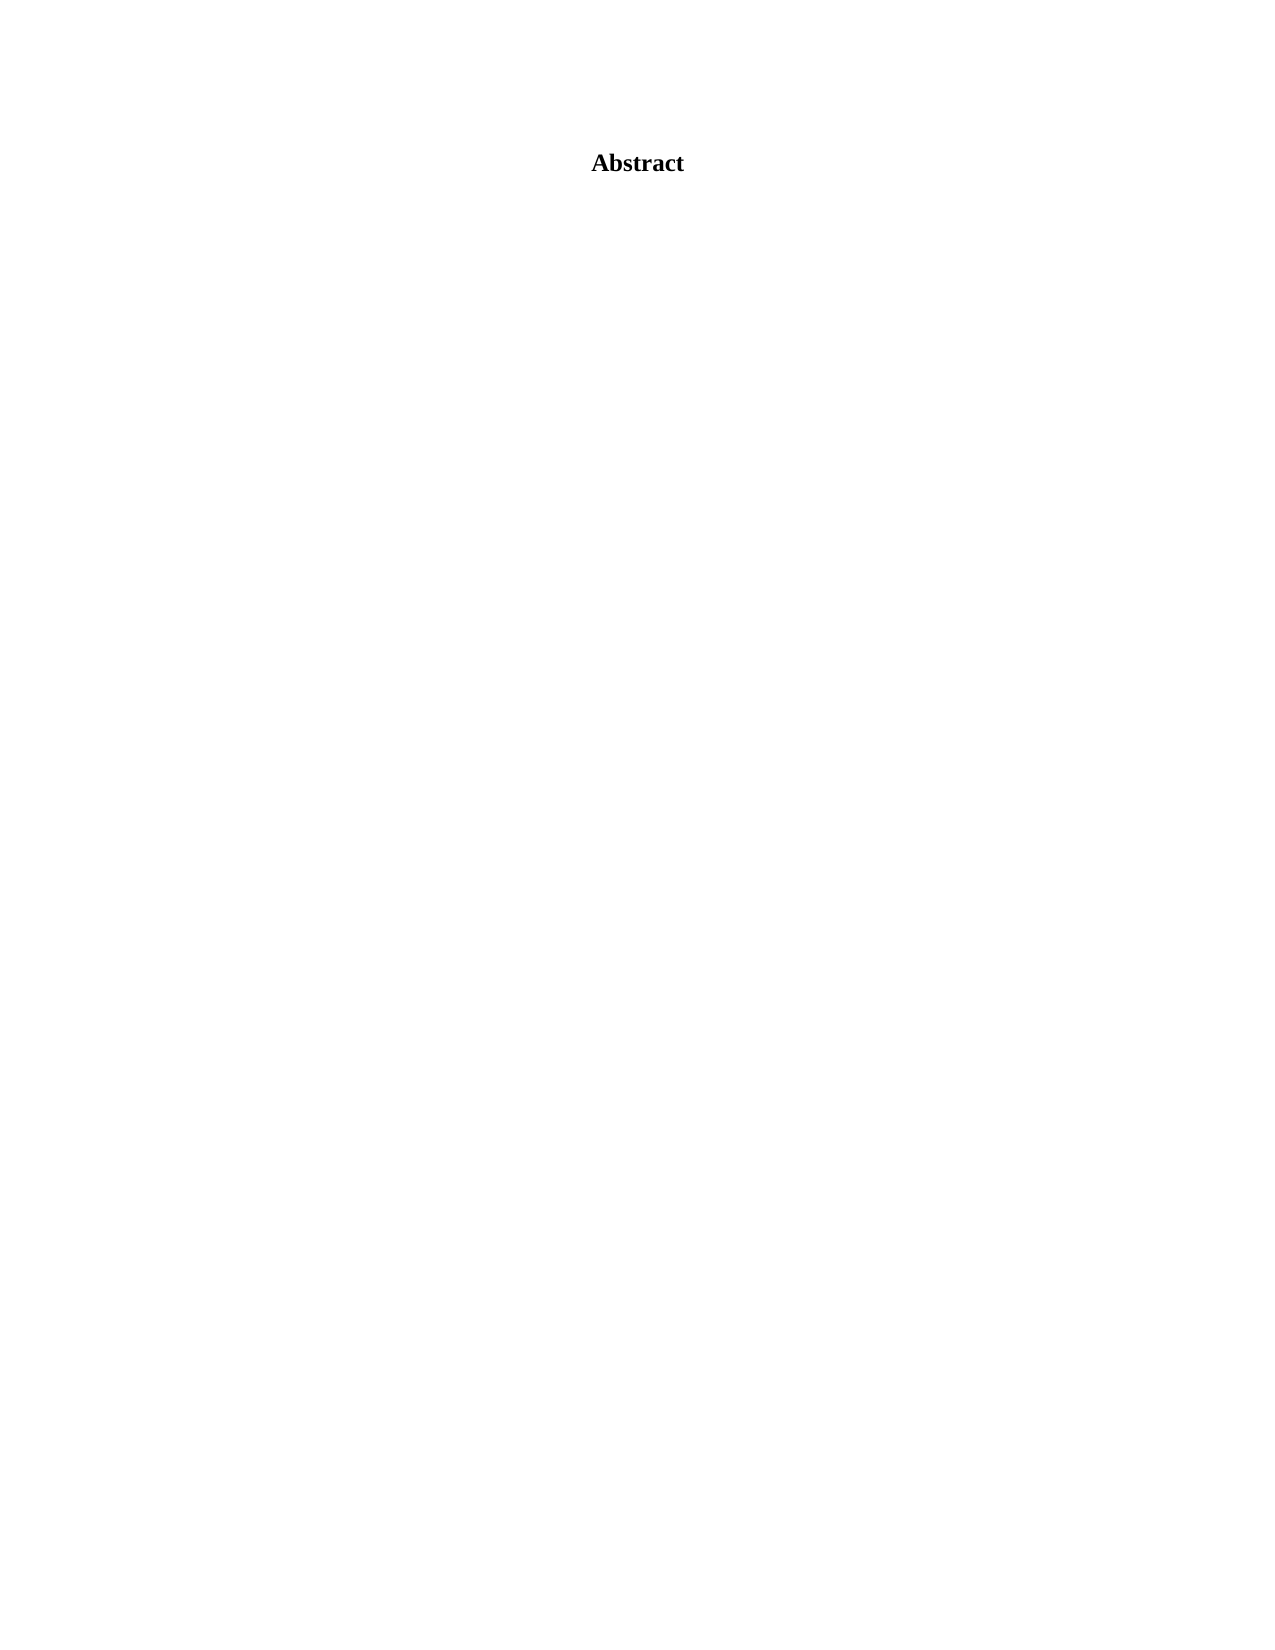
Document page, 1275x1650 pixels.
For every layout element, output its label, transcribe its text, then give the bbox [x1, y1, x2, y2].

text Abstract [177, 148, 1098, 176]
